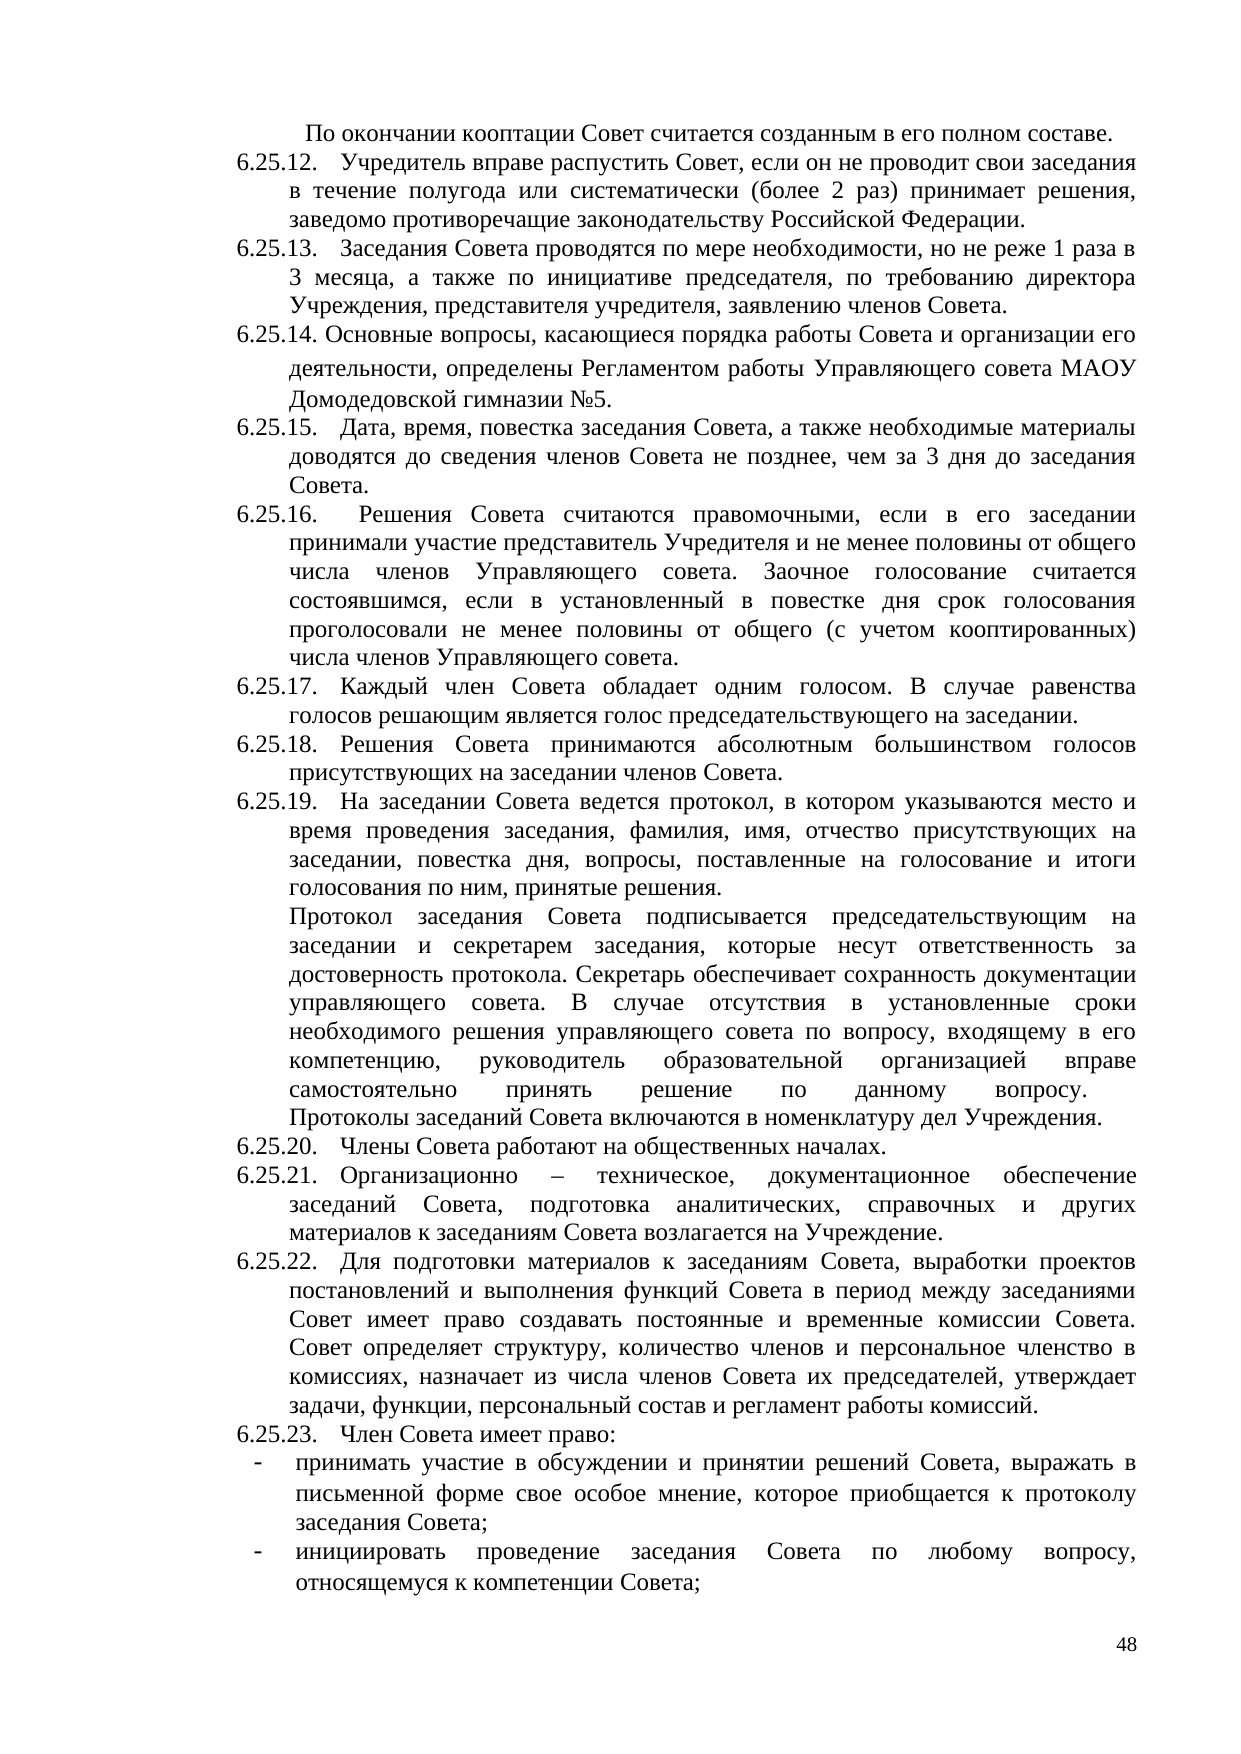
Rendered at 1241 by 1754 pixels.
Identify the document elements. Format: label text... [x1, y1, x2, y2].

list На заседании Совета ведется протокол, в котором указываются место и время проведения заседания, фамилия, имя, отчество присутствующих на заседании, повестка дня, вопросы, поставленные на голосование и итоги голосования по ним, принятые решения. [236, 786, 1137, 901]
list принимать участие в обсуждении и принятии решений Совета, выражать в письменной форме свое особое мнение, которое приобщается к протоколу заседания Совета; [250, 1447, 1137, 1536]
list Каждый член Совета обладает одним голосом. В случае равенства голосов решающим является голос председательствующего на заседании. [236, 671, 1137, 729]
list Решения Совета принимаются абсолютным большинством голосов присутствующих на заседании членов Совета. [236, 729, 1137, 786]
list Члены Совета работают на общественных началах. [236, 1131, 1137, 1160]
list Для подготовки материалов к заседаниям Совета, выработки проектов постановлений и выполнения функций Совета в период между заседаниями Совет имеет право создавать постоянные и временные комиссии Совета. Совет определяет структуру, количество членов и персональное членство в комиссиях, назначает из числа членов Совета их председателей, утверждает задачи, функции, персональный состав и регламент работы комиссий. [236, 1246, 1137, 1419]
list Учредитель вправе распустить Совет, если он не проводит свои заседания в течение полугода или систематически (более 2 раз) принимает решения, заведомо противоречащие законодательству Российской Федерации. [236, 147, 1137, 233]
list Протокол заседания Совета подписывается председательствующим на заседании и секретарем заседания, которые несут ответственность за достоверность протокола. Секретарь обеспечивает сохранность документации управляющего совета. В случае отсутствия в установленные сроки необходимого решения управляющего совета по вопросу, входящему в его компетенцию, руководитель образовательной организацией вправе самостоятельно принять решение по данному вопросу. Протоколы заседаний Совета включаются в номенклатуру дел Учреждения. [289, 901, 1137, 1131]
list Решения Совета считаются правомочными, если в его заседании принимали участие представитель Учредителя и не менее половины от общего числа членов Управляющего совета. Заочное голосование считается состоявшимся, если в установленный в повестке дня срок голосования проголосовали не менее половины от общего (с учетом кооптированных) числа членов Управляющего совета. [236, 499, 1137, 671]
list Организационно – техническое, документационное обеспечение заседаний Совета, подготовка аналитических, справочных и других материалов к заседаниям Совета возлагается на Учреждение. [236, 1160, 1137, 1246]
list Заседания Совета проводятся по мере необходимости, но не реже 1 раза в 3 месяца, а также по инициативе председателя, по требованию директора Учреждения, представителя учредителя, заявлению членов Совета. [236, 233, 1137, 319]
list Дата, время, повестка заседания Совета, а также необходимые материалы доводятся до сведения членов Совета не позднее, чем за 3 дня до заседания Совета. [236, 412, 1137, 499]
list Основные вопросы, касающиеся порядка работы Совета и организации его деятельности, определены Регламентом работы Управляющего совета МАОУ Домодедовской гимназии №5. [236, 319, 1137, 412]
list По окончании кооптации Совет считается созданным в его полном составе. [305, 118, 1137, 147]
list Член Совета имеет право: [236, 1419, 1137, 1447]
list инициировать проведение заседания Совета по любому вопросу, относящемуся к компетенции Совета; [250, 1536, 1137, 1595]
